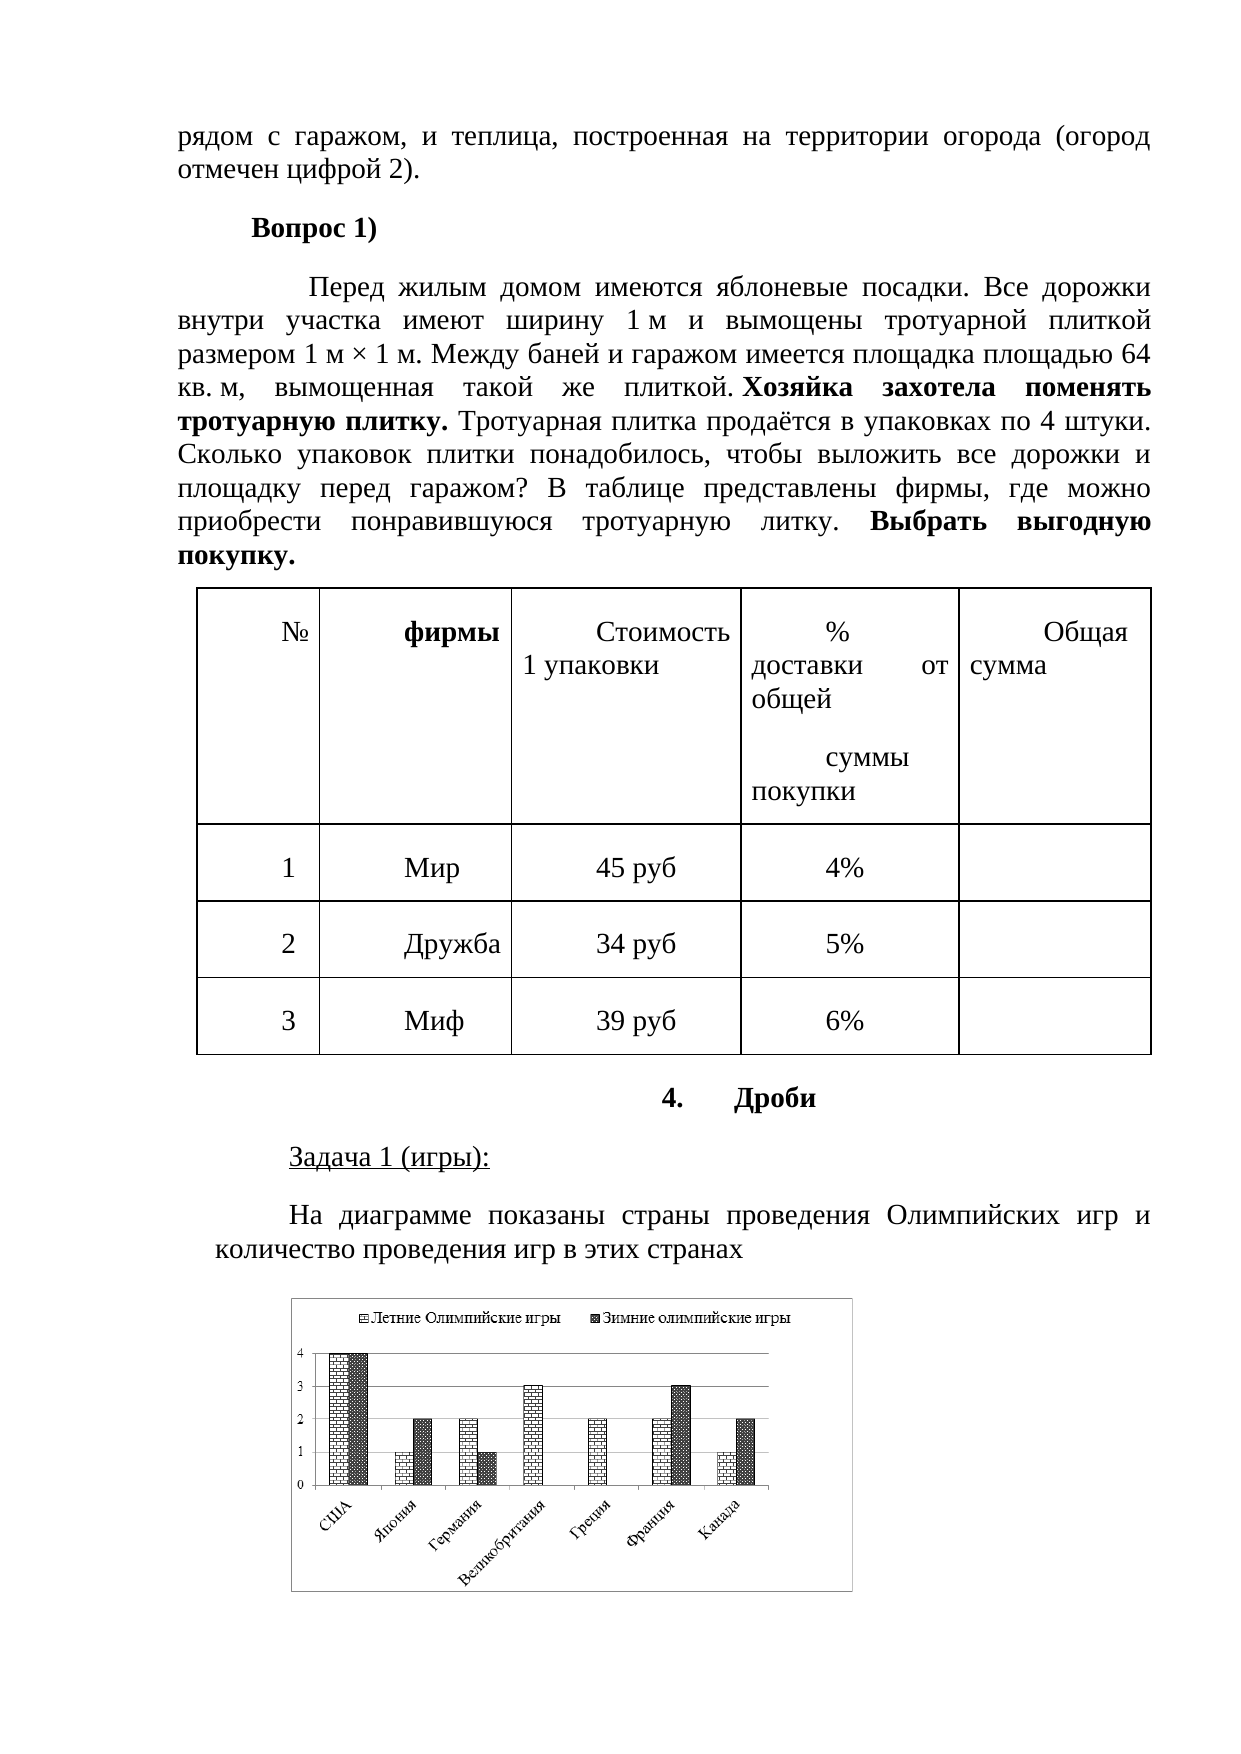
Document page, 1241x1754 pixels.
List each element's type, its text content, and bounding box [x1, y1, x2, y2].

table_cell 5% [742, 902, 958, 977]
table_cell 2 [198, 902, 319, 977]
table_cell Дружба [320, 902, 511, 977]
table_cell 39 руб [512, 978, 740, 1053]
table_header Стоимость 1 упаковки [512, 589, 740, 823]
table_cell 1 [198, 825, 319, 900]
table_cell 6% [742, 978, 958, 1053]
text Перед жилым домом имеются яблоневые посадки. Все дорожки внутри участка имеют ширину 1 м и вымощены тротуарной плиткой размером 1 м × 1 м. Между баней и гаражом имеется площадка площадью 64 кв. м, вымощенная такой же плиткой. Хозяйка захотела поменять тротуарную плитку. Тротуарная плитка продаётся в упаковках по 4 штуки. Сколько упаковок плитки понадобилось, чтобы выложить все дорожки и площадку перед гаражом? В таблице представлены фирмы, где можно приобрести понравившуюся тротуарную литку. Выбрать выгодную покупку. [177, 269, 1152, 571]
list Дроби [252, 1080, 1152, 1114]
table_cell 4% [742, 825, 958, 900]
table_header фирмы [320, 589, 511, 823]
table_cell 34 руб [512, 902, 740, 977]
table_header Общая сумма [960, 589, 1150, 823]
table_cell Миф [320, 978, 511, 1053]
text На диаграмме показаны страны проведения Олимпийских игр и количество проведения игр в этих странах [215, 1197, 1152, 1264]
table_cell 45 руб [512, 825, 740, 900]
picture [288, 1289, 859, 1596]
table_cell 3 [198, 978, 319, 1053]
table_header % доставки от общей суммы покупки [742, 589, 958, 823]
text Задача 1 (игры): [215, 1139, 1152, 1172]
table_cell [960, 902, 1150, 977]
text Вопрос 1) [177, 210, 1152, 244]
table_cell Мир [320, 825, 511, 900]
table_cell [960, 978, 1150, 1053]
table_cell [960, 825, 1150, 900]
table_header № [198, 589, 319, 823]
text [177, 118, 1152, 185]
